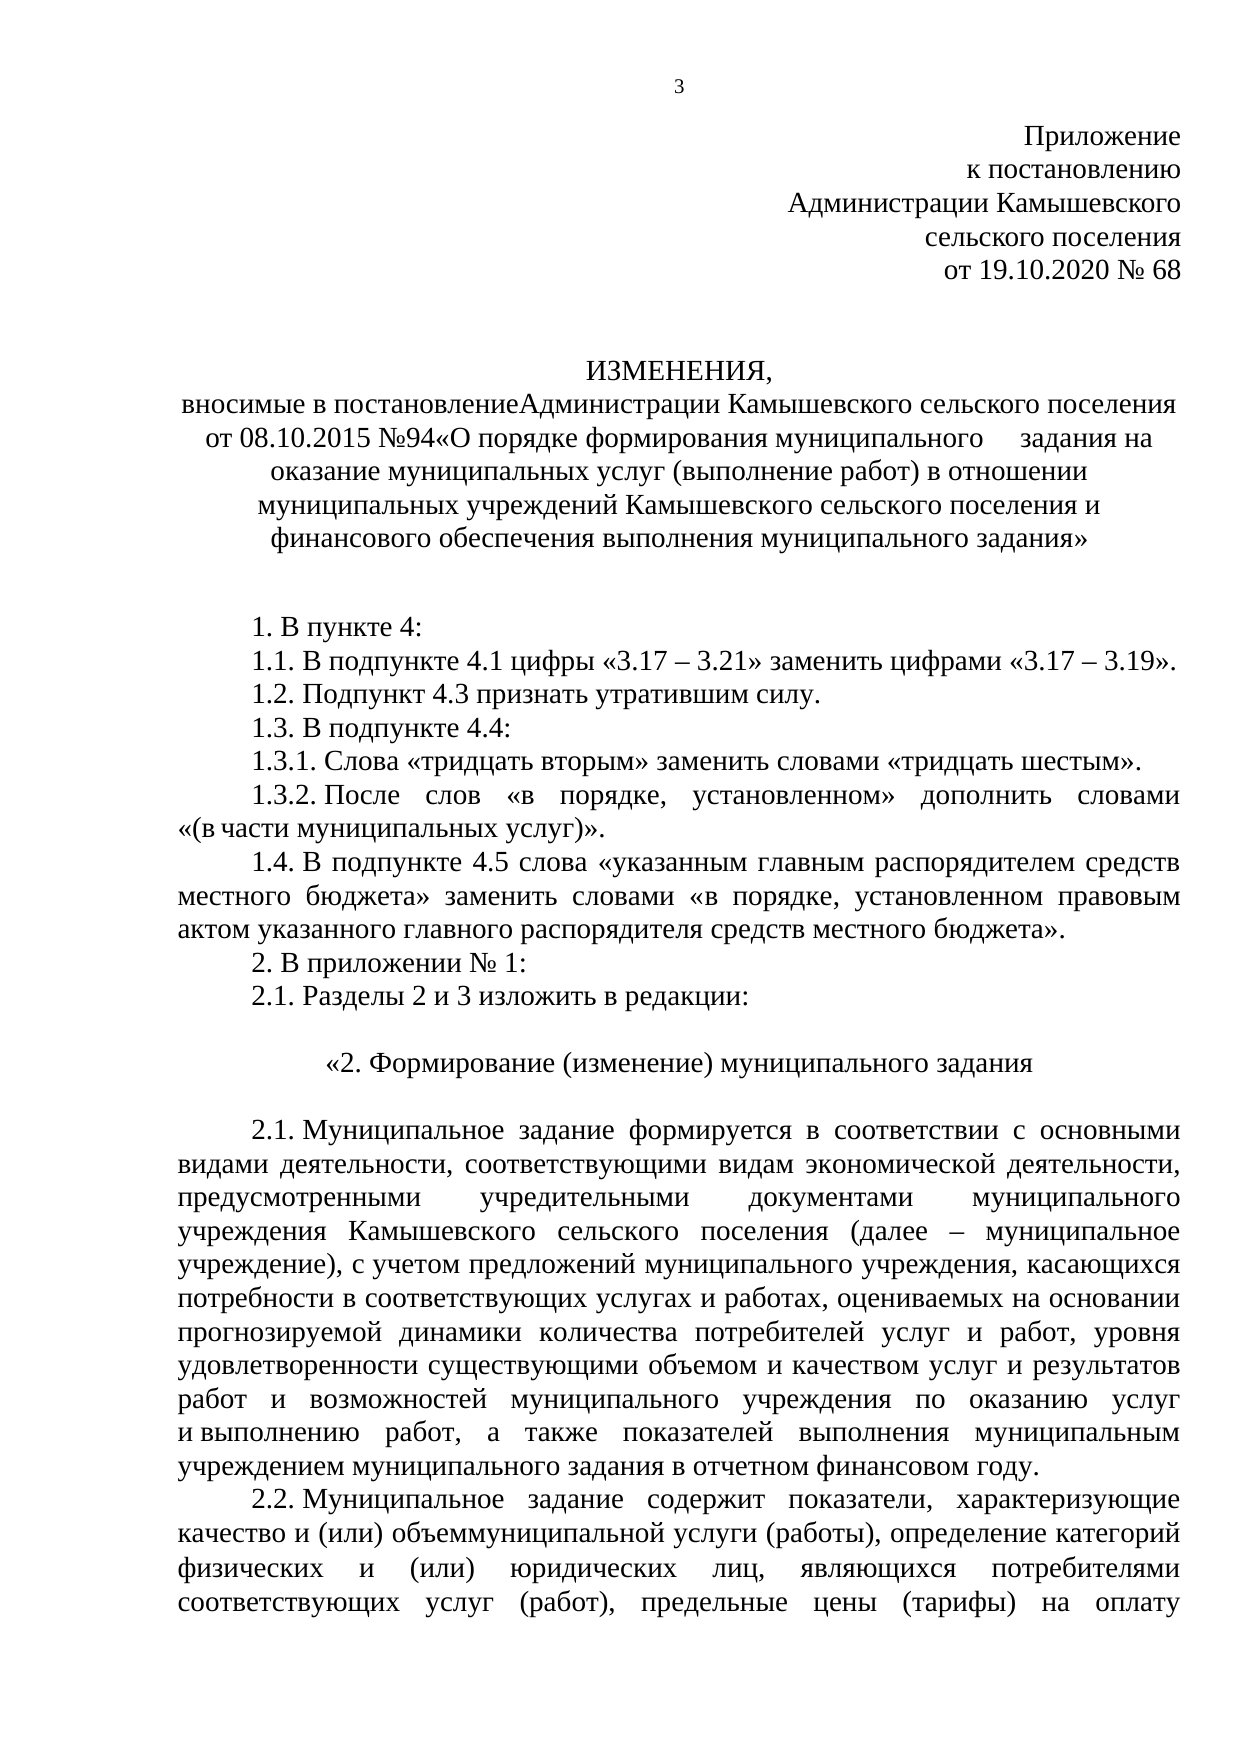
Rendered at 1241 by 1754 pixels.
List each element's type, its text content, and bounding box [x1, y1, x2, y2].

text 2.1. Муниципальное задание формируется в соответствии с основными видами деятельности, соответствующими видам экономической деятельности, предусмотренными учредительными документами муниципального учреждения Камышевского сельского поселения (далее – муниципальное учреждение), с учетом предложений муниципального учреждения, касающихся потребности в соответствующих услугах и работах, оцениваемых на основании прогнозируемой динамики количества потребителей услуг и работ, уровня удовлетворенности существующими объемом и качеством услуг и результатов работ и возможностей муниципального учреждения по оказанию услуг и выполнению работ, а также показателей выполнения муниципальным учреждением муниципального задания в отчетном финансовом году. [177, 1112, 1181, 1481]
text 2.1. Разделы 2 и 3 изложить в редакции: [177, 978, 1181, 1012]
text ИЗМЕНЕНИЯ, [177, 353, 1181, 386]
text 1.3.2. После слов «в порядке, установленном» дополнить словами «(в части муниципальных услуг)». [177, 777, 1181, 844]
text сельского поселения [177, 219, 1181, 252]
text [177, 1481, 1181, 1617]
text 1.2. Подпункт 4.3 признать утратившим силу. [177, 676, 1181, 710]
text от 08.10.2015 №94«О порядке формирования муниципального задания на оказание муниципальных услуг (выполнение работ) в отношении муниципальных учреждений Камышевского сельского поселения и финансового обеспечения выполнения муниципального задания» [177, 420, 1181, 554]
text 2. В приложении № 1: [177, 945, 1181, 978]
text вносимые в постановлениеАдминистрации Камышевского сельского поселения [177, 386, 1181, 420]
text 1. В пункте 4: [177, 609, 1181, 643]
text 1.1. В подпункте 4.1 цифры «3.17 – 3.21» заменить цифрами «3.17 – 3.19». [177, 643, 1181, 676]
text 1.4. В подпункте 4.5 слова «указанным главным распорядителем средств местного бюджета» заменить словами «в порядке, установленном правовым актом указанного главного распорядителя средств местного бюджета». [177, 844, 1181, 945]
text «2. Формирование (изменение) муниципального задания [177, 1045, 1181, 1079]
text от 19.10.2020 № 68 [827, 252, 1181, 286]
text к постановлению [827, 152, 1181, 185]
text 1.3. В подпункте 4.4: [177, 710, 1181, 743]
text Приложение [827, 118, 1181, 152]
text 1.3.1. Слова «тридцать вторым» заменить словами «тридцать шестым». [177, 743, 1181, 777]
text Администрации Камышевского [177, 185, 1181, 219]
